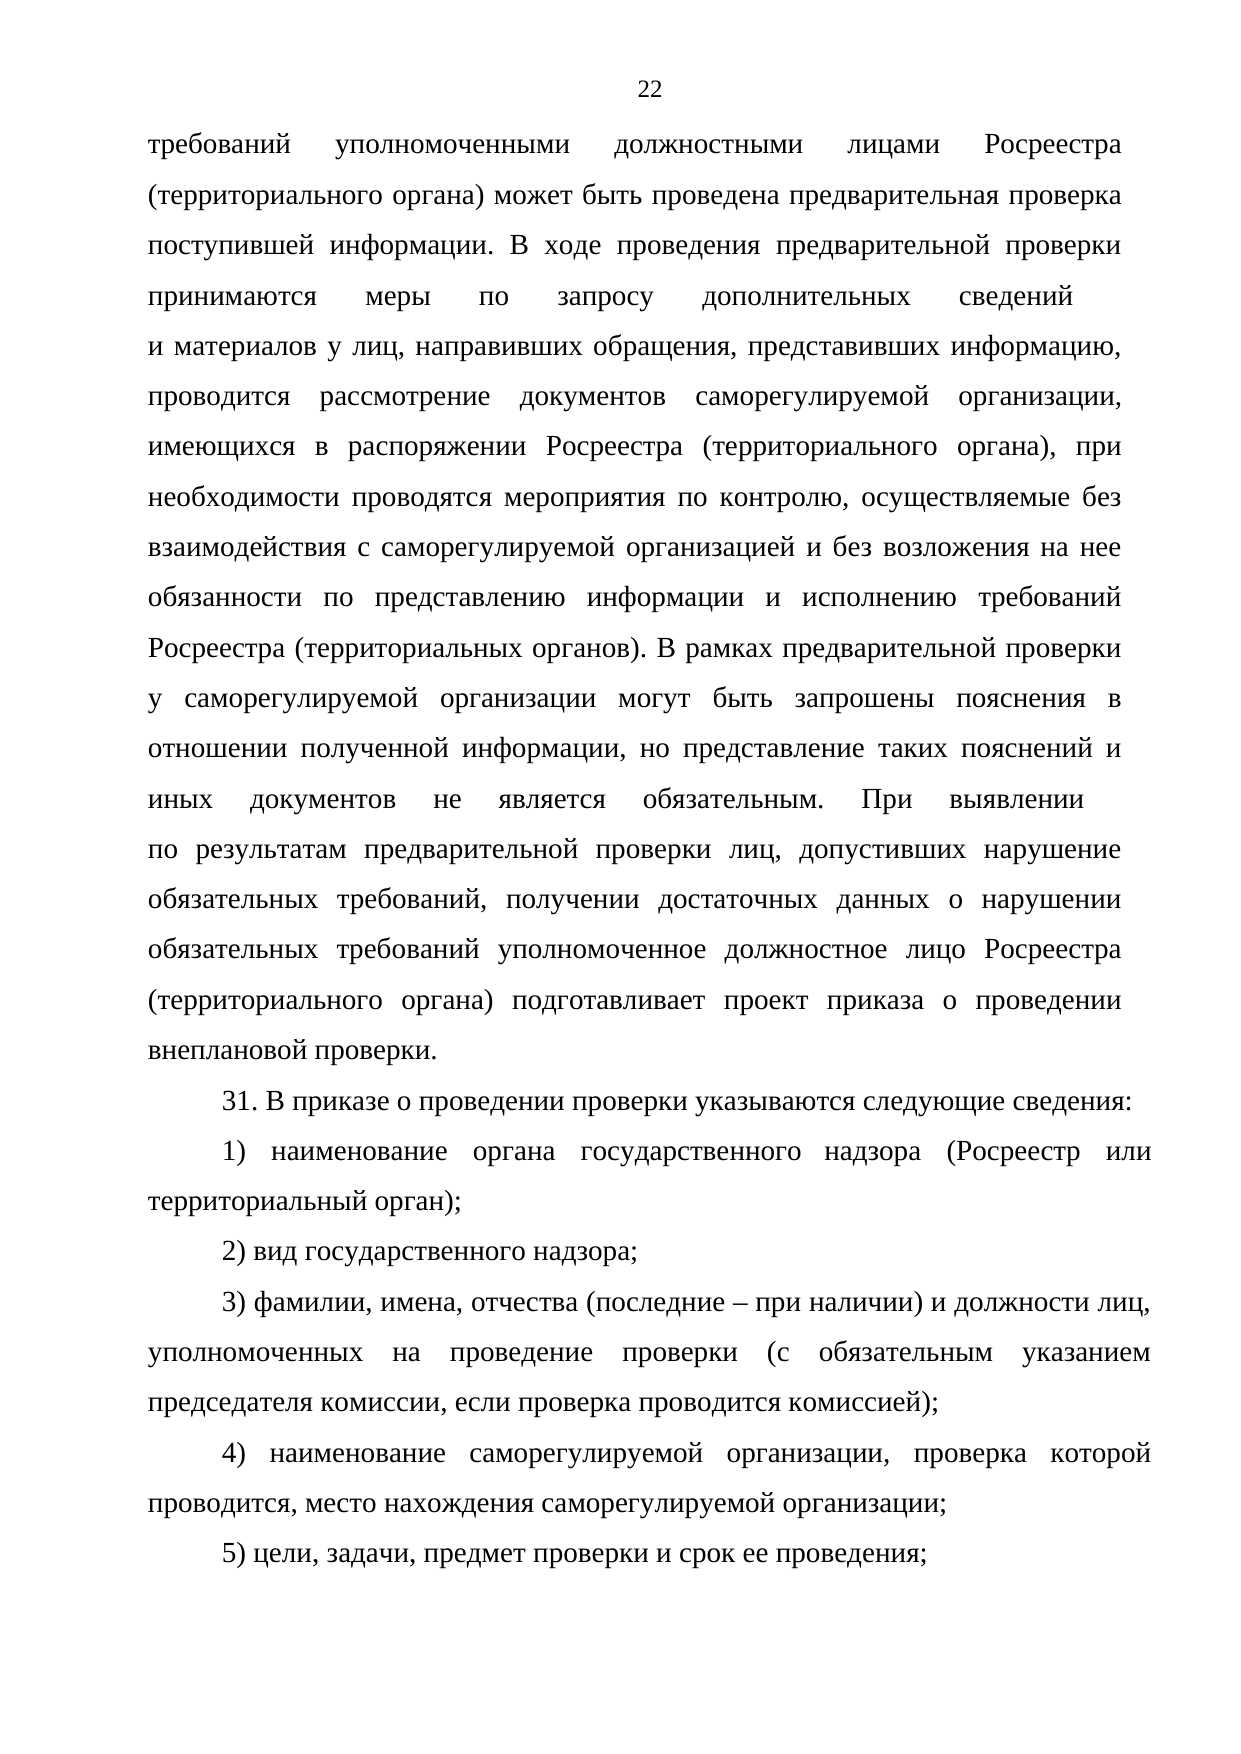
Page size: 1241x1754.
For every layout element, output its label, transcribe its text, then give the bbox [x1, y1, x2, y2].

text 1) наименование органа государственного надзора (Росреестр или территориальный орган); [148, 1133, 1152, 1217]
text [148, 127, 1122, 1066]
text 2) вид государственного надзора; [148, 1233, 1152, 1267]
text 5) цели, задачи, предмет проверки и срок ее проведения; [148, 1535, 1152, 1569]
text 3) фамилии, имена, отчества (последние – при наличии) и должности лиц, уполномоченных на проведение проверки (с обязательным указанием председателя комиссии, если проверка проводится комиссией); [148, 1284, 1152, 1418]
text 4) наименование саморегулируемой организации, проверка которой проводится, место нахождения саморегулируемой организации; [148, 1435, 1152, 1519]
text 31. В приказе о проведении проверки указываются следующие сведения: [148, 1083, 1152, 1116]
